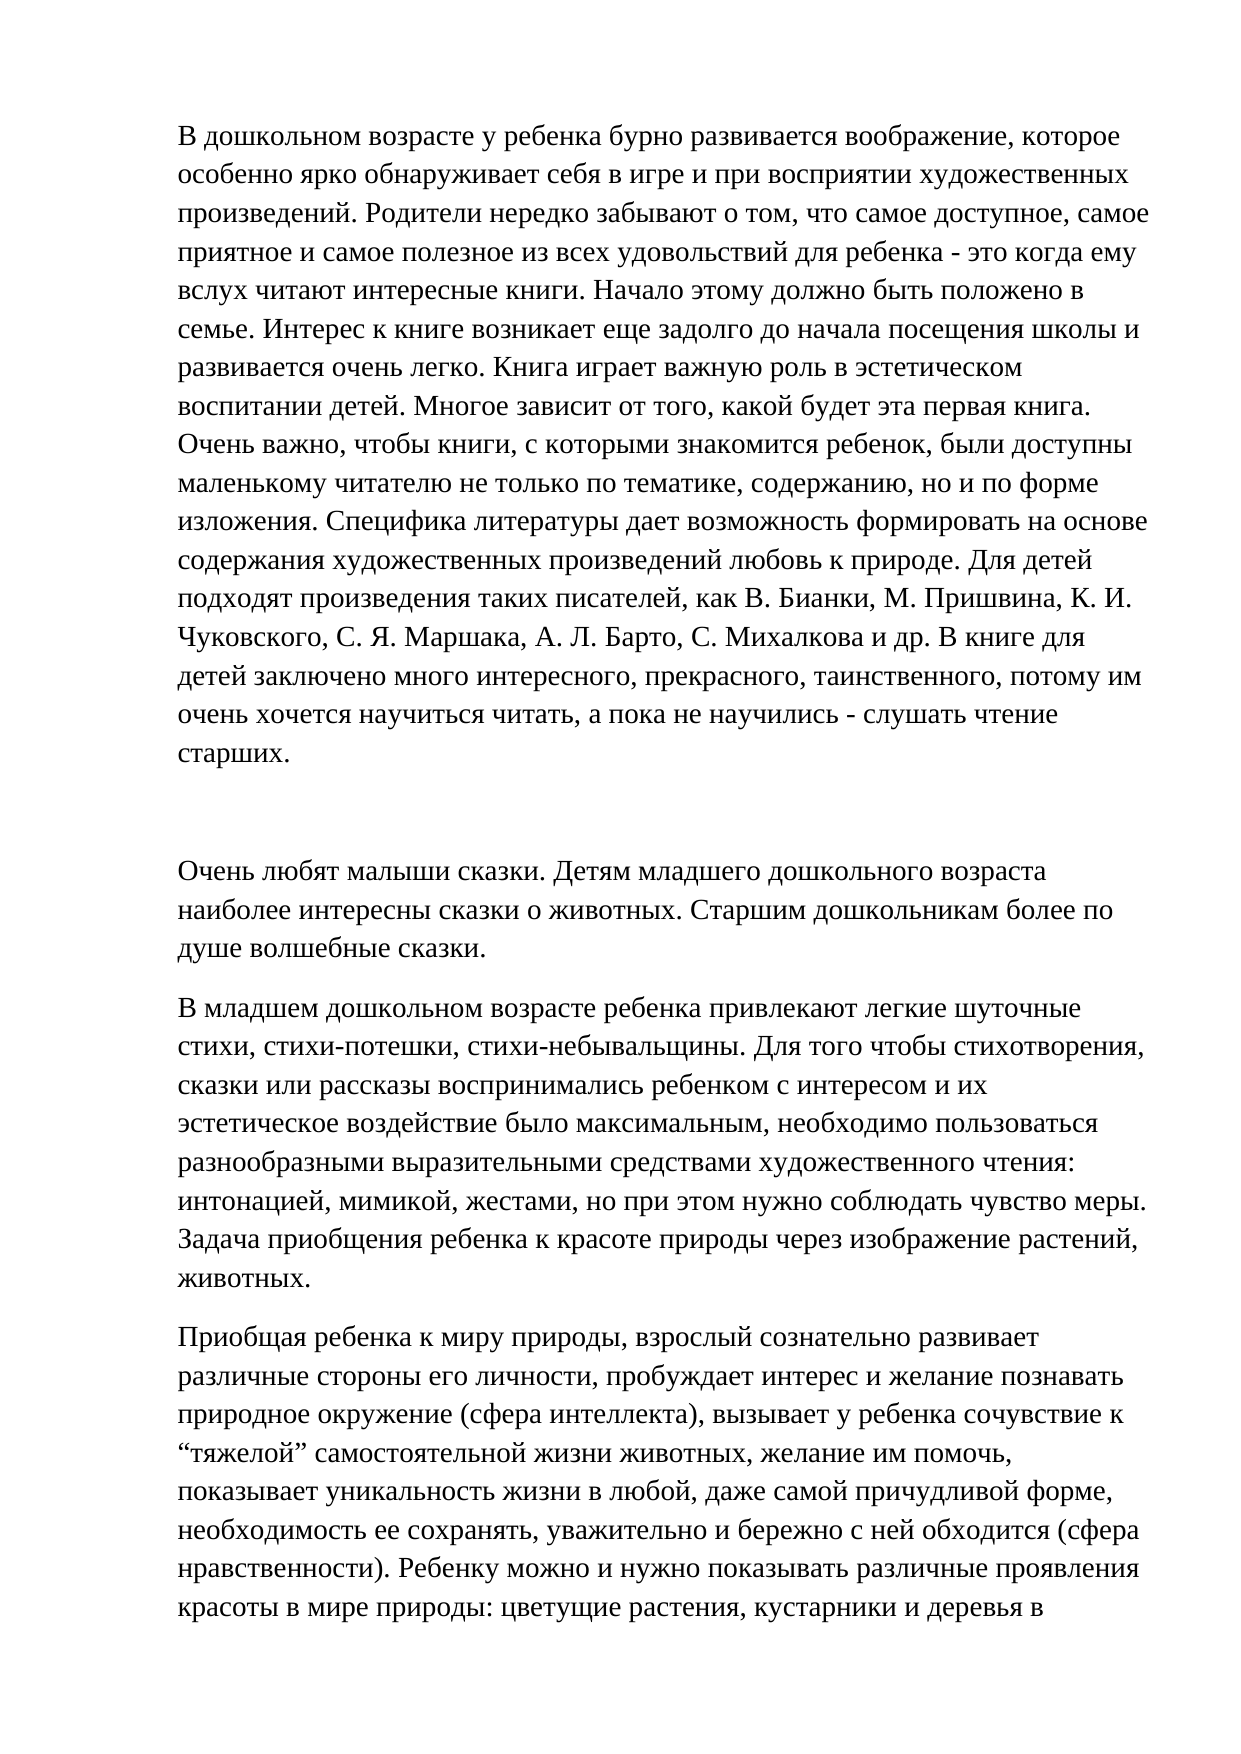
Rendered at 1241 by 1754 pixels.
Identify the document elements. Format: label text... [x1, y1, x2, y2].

text В дошкольном возрасте у ребенка бурно развивается воображение, которое особенно ярко обнаруживает себя в игре и при восприятии художественных произведений. Родители нередко забывают о том, что самое доступное, самое приятное и самое полезное из всех удовольствий для ребенка - это когда ему вслух читают интересные книги. Начало этому должно быть положено в семье. Интерес к книге возникает еще задолго до начала посещения школы и развивается очень легко. Книга играет важную роль в эстетическом воспитании детей. Многое зависит от того, какой будет эта первая книга. Очень важно, чтобы книги, с которыми знакомится ребенок, были доступны маленькому читателю не только по тематике, содержанию, но и по форме изложения. Специфика литературы дает возможность формировать на основе содержания художественных произведений любовь к природе. Для детей подходят произведения таких писателей, как В. Бианки, М. Пришвина, К. И. Чуковского, С. Я. Маршака, А. Л. Барто, С. Михалкова и др. В книге для детей заключено много интересного, прекрасного, таинственного, потому им очень хочется научиться читать, а пока не научились - слушать чтение старших. [177, 118, 1152, 768]
text В младшем дошкольном возрасте ребенка привлекают легкие шуточные стихи, стихи-потешки, стихи-небывальщины. Для того чтобы стихотворения, сказки или рассказы воспринимались ребенком с интересом и их эстетическое воздействие было максимальным, необходимо пользоваться разнообразными выразительными средствами художественного чтения: интонацией, мимикой, жестами, но при этом нужно соблюдать чувство меры. Задача приобщения ребенка к красоте природы через изображение растений, животных. [177, 990, 1152, 1293]
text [177, 1319, 1152, 1622]
text Очень любят малыши сказки. Детям младшего дошкольного возраста наиболее интересны сказки о животных. Старшим дошкольникам более по душе волшебные сказки. [177, 853, 1152, 964]
